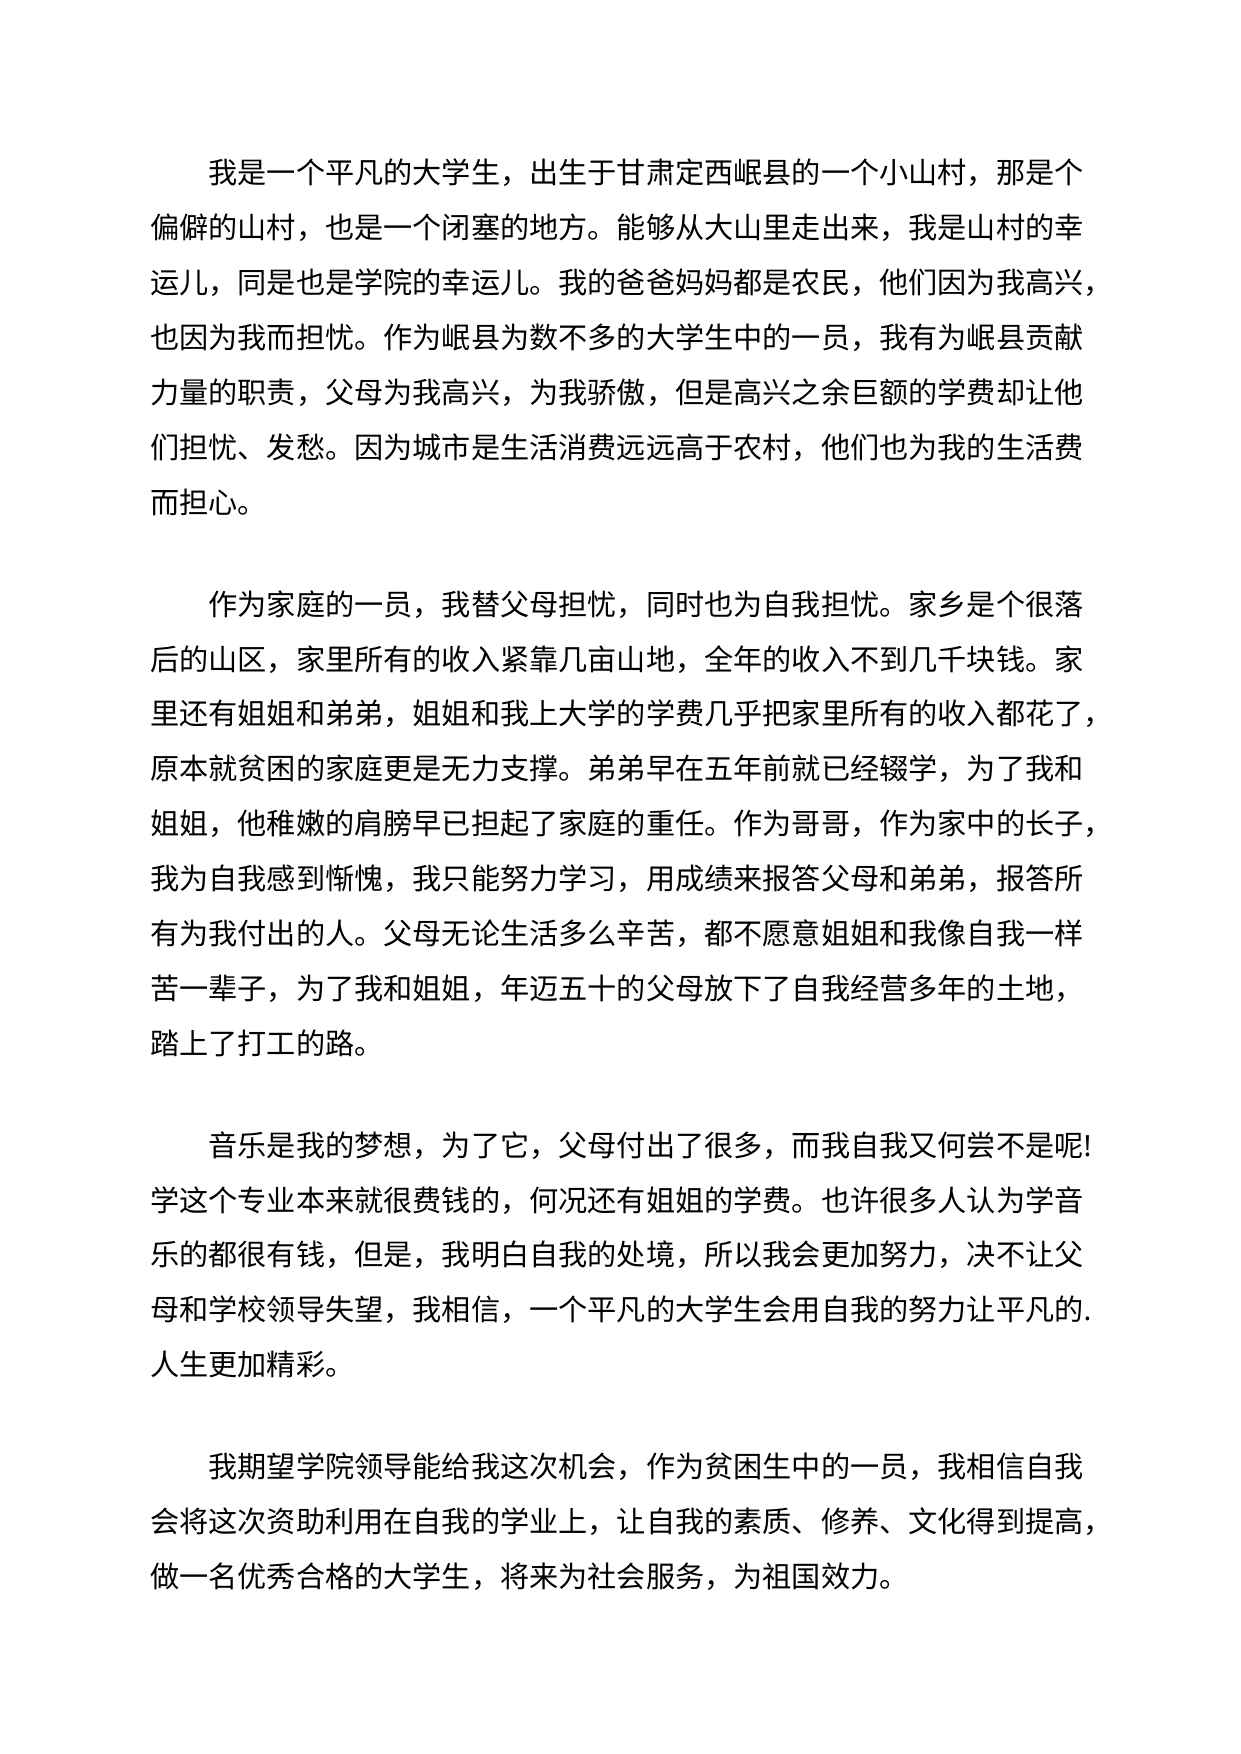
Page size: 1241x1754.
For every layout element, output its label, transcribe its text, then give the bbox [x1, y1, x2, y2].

text 作为家庭的一员，我替父母担忧，同时也为自我担忧。家乡是个很落后的山区，家里所有的收入紧靠几亩山地，全年的收入不到几千块钱。家里还有姐姐和弟弟，姐姐和我上大学的学费几乎把家里所有的收入都花了，原本就贫困的家庭更是无力支撑。弟弟早在五年前就已经辍学，为了我和姐姐，他稚嫩的肩膀早已担起了家庭的重任。作为哥哥，作为家中的长子，我为自我感到惭愧，我只能努力学习，用成绩来报答父母和弟弟，报答所有为我付出的人。父母无论生活多么辛苦，都不愿意姐姐和我像自我一样苦一辈子，为了我和姐姐，年迈五十的父母放下了自我经营多年的土地，踏上了打工的路。 [150, 581, 1090, 1063]
text 我期望学院领导能给我这次机会，作为贫困生中的一员，我相信自我会将这次资助利用在自我的学业上，让自我的素质、修养、文化得到提高，做一名优秀合格的大学生，将来为社会服务，为祖国效力。 [150, 1444, 1090, 1596]
text 我是一个平凡的大学生，出生于甘肃定西岷县的一个小山村，那是个偏僻的山村，也是一个闭塞的地方。能够从大山里走出来，我是山村的幸运儿，同是也是学院的幸运儿。我的爸爸妈妈都是农民，他们因为我高兴，也因为我而担忧。作为岷县为数不多的大学生中的一员，我有为岷县贡献力量的职责，父母为我高兴，为我骄傲，但是高兴之余巨额的学费却让他们担忧、发愁。因为城市是生活消费远远高于农村，他们也为我的生活费而担心。 [150, 150, 1090, 522]
text 音乐是我的梦想，为了它，父母付出了很多，而我自我又何尝不是呢!学这个专业本来就很费钱的，何况还有姐姐的学费。也许很多人认为学音乐的都很有钱，但是，我明白自我的处境，所以我会更加努力，决不让父母和学校领导失望，我相信，一个平凡的大学生会用自我的努力让平凡的.人生更加精彩。 [150, 1122, 1090, 1384]
